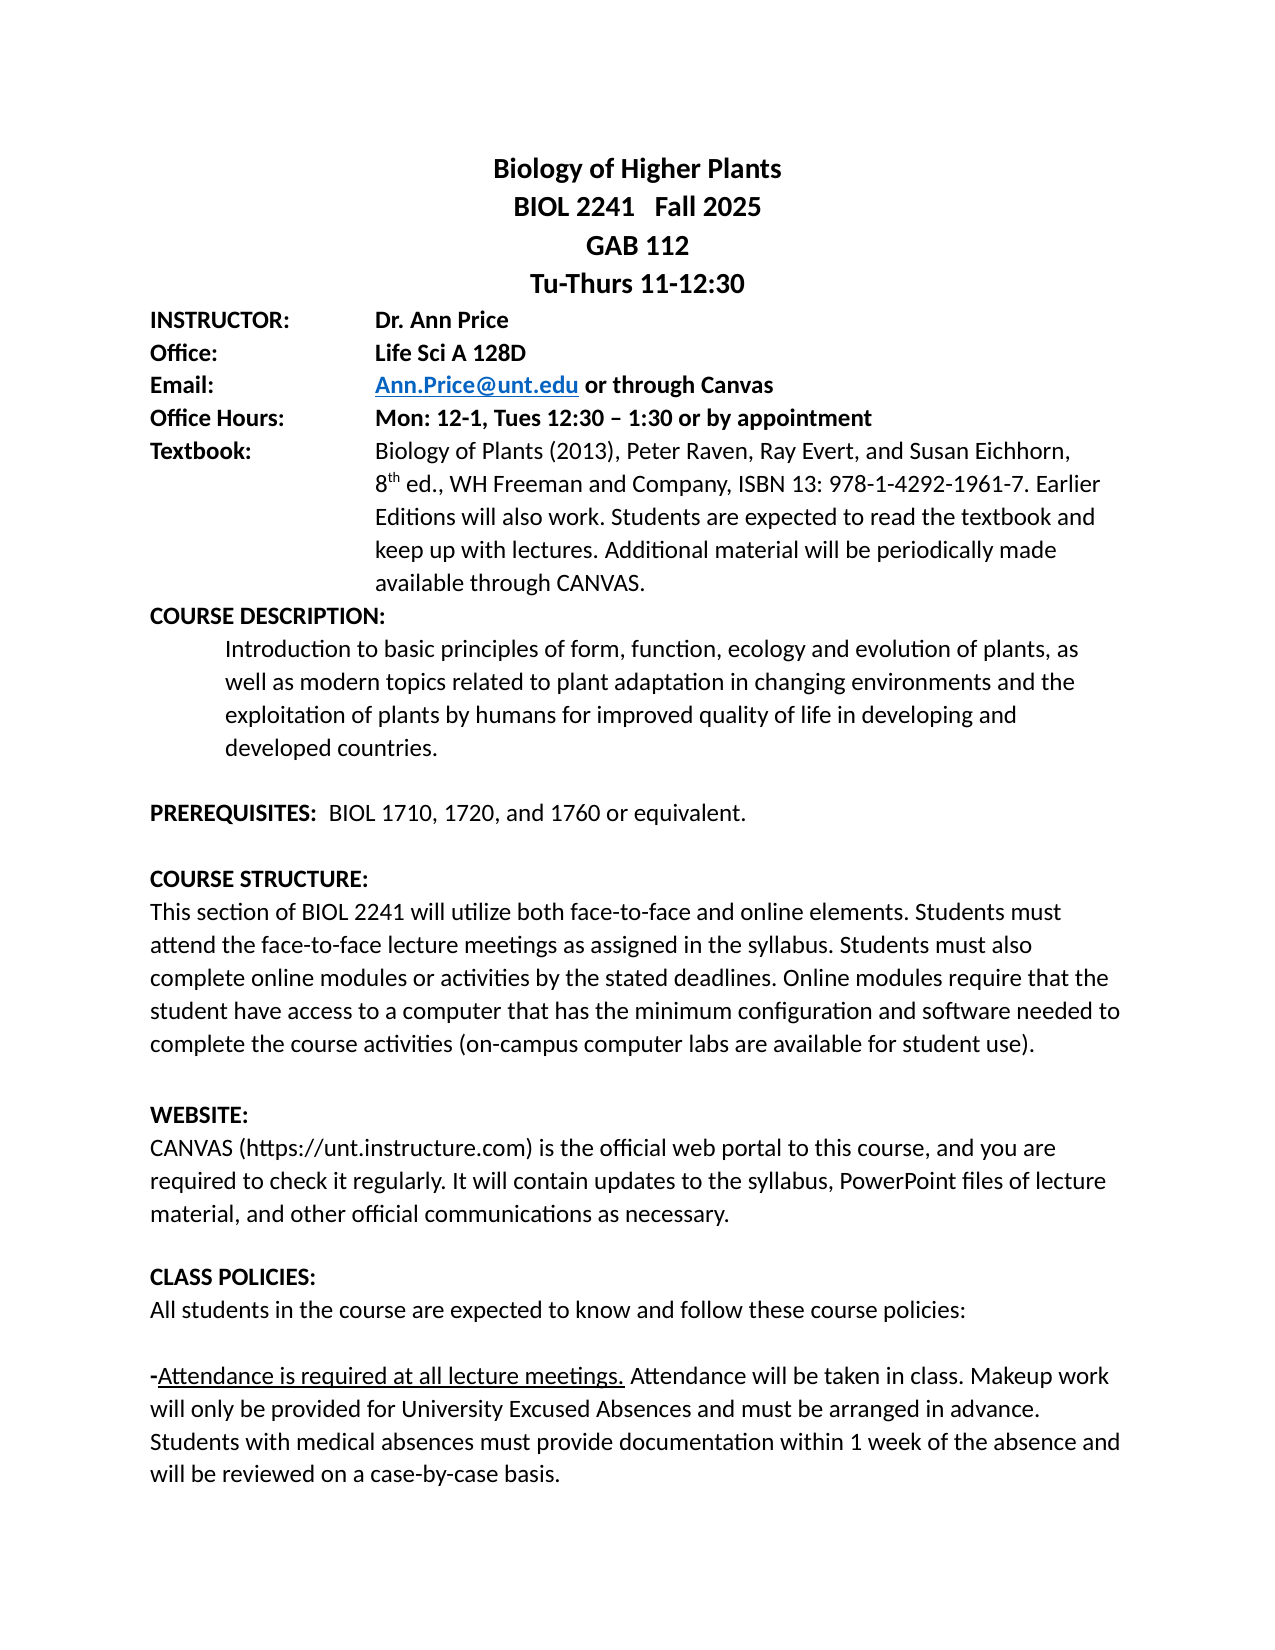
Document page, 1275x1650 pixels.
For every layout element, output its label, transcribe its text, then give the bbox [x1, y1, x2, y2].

text 8th ed., WH Freeman and Company, ISBN 13: 978-1-4292-1961-7. Earlier Editions will also work. Students are expected to read the textbook and keep up with lectures. Additional material will be periodically made available through CANVAS. [375, 468, 1125, 598]
text COURSE STRUCTURE: [150, 863, 1125, 894]
text Textbook: Biology of Plants (2013), Peter Raven, Ray Evert, and Susan Eichhorn, [150, 435, 1125, 466]
text GAB 112 [150, 227, 1125, 262]
text Office Hours: Mon: 12-1, Tues 12:30 – 1:30 or by appointment [150, 402, 1125, 433]
text BIOL 2241 Fall 2025 [150, 188, 1125, 224]
text Introduction to basic principles of form, function, ecology and evolution of plants, as well as modern topics related to plant adaptation in changing environments and the exploitation of plants by humans for improved quality of life in developing and developed countries. [225, 633, 1125, 762]
text This section of BIOL 2241 will utilize both face-to-face and online elements. Students must attend the face-to-face lecture meetings as assigned in the syllabus. Students must also complete online modules or activities by the stated deadlines. Online modules require that the student have access to a computer that has the minimum configuration and software needed to complete the course activities (on-campus computer labs are available for student use). [150, 896, 1125, 1058]
text COURSE DESCRIPTION: [150, 600, 1125, 631]
text WEBSITE: [150, 1099, 1125, 1130]
text All students in the course are expected to know and follow these course policies: [150, 1294, 1125, 1324]
text Biology of Higher Plants [150, 150, 1125, 186]
text -Attendance is required at all lecture meetings. Attendance will be taken in class. Makeup work will only be provided for University Excused Absences and must be arranged in advance. Students with medical absences must provide documentation within 1 week of the absence and will be reviewed on a case-by-case basis. [150, 1360, 1125, 1489]
text CANVAS (https://unt.instructure.com) is the official web portal to this course, and you are required to check it regularly. It will contain updates to the syllabus, PowerPoint files of lecture material, and other official communications as necessary. [150, 1132, 1125, 1228]
text INSTRUCTOR: Dr. Ann Price [150, 304, 1125, 334]
text PREREQUISITES: BIOL 1710, 1720, and 1760 or equivalent. [150, 797, 1125, 828]
text Email: Ann.Price@unt.edu or through Canvas [150, 369, 1125, 400]
text Tu-Thurs 11-12:30 [150, 265, 1125, 301]
text CLASS POLICIES: [150, 1261, 1125, 1292]
text Office: Life Sci A 128D [150, 337, 1125, 367]
